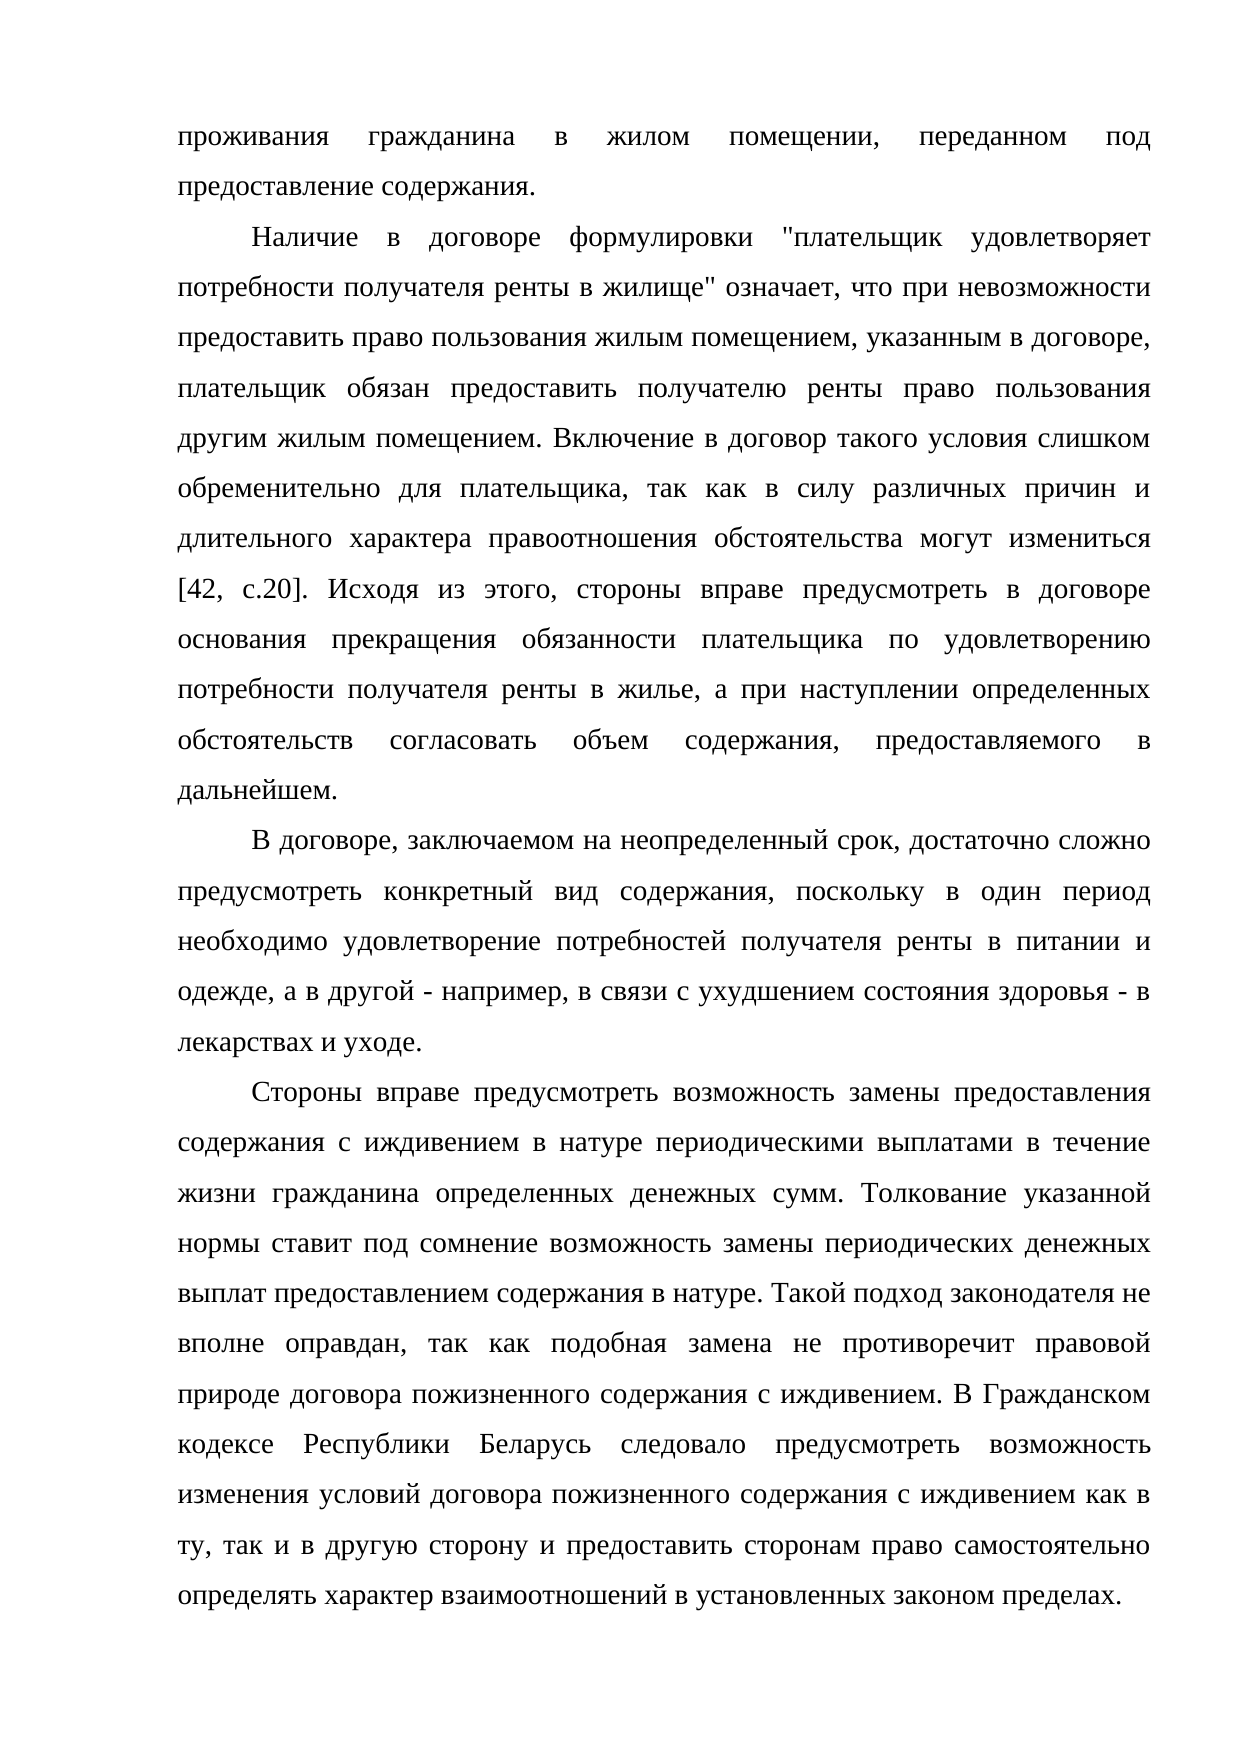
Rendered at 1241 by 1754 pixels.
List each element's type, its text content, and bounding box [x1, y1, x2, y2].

text В договоре, заключаемом на неопределенный срок, достаточно сложно предусмотреть конкретный вид содержания, поскольку в один период необходимо удовлетворение потребностей получателя ренты в питании и одежде, а в другой - например, в связи с ухудшением состояния здоровья - в лекарствах и уходе. [177, 822, 1152, 1057]
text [177, 118, 1152, 202]
text Стороны вправе предусмотреть возможность замены предоставления содержания с иждивением в натуре периодическими выплатами в течение жизни гражданина определенных денежных сумм. Толкование указанной нормы ставит под сомнение возможность замены периодических денежных выплат предоставлением содержания в натуре. Такой подход законодателя не вполне оправдан, так как подобная замена не противоречит правовой природе договора пожизненного содержания с иждивением. В Гражданском кодексе Республики Беларусь следовало предусмотреть возможность изменения условий договора пожизненного содержания с иждивением как в ту, так и в другую сторону и предоставить сторонам право самостоятельно определять характер взаимоотношений в установленных законом пределах. [177, 1074, 1152, 1611]
text Наличие в договоре формулировки "плательщик удовлетворяет потребности получателя ренты в жилище" означает, что при невозможности предоставить право пользования жилым помещением, указанным в договоре, плательщик обязан предоставить получателю ренты право пользования другим жилым помещением. Включение в договор такого условия слишком обременительно для плательщика, так как в силу различных причин и длительного характера правоотношения обстоятельства могут измениться [42, с.20]. Исходя из этого, стороны вправе предусмотреть в договоре основания прекращения обязанности плательщика по удовлетворению потребности получателя ренты в жилье, а при наступлении определенных обстоятельств согласовать объем содержания, предоставляемого в дальнейшем. [177, 219, 1152, 806]
